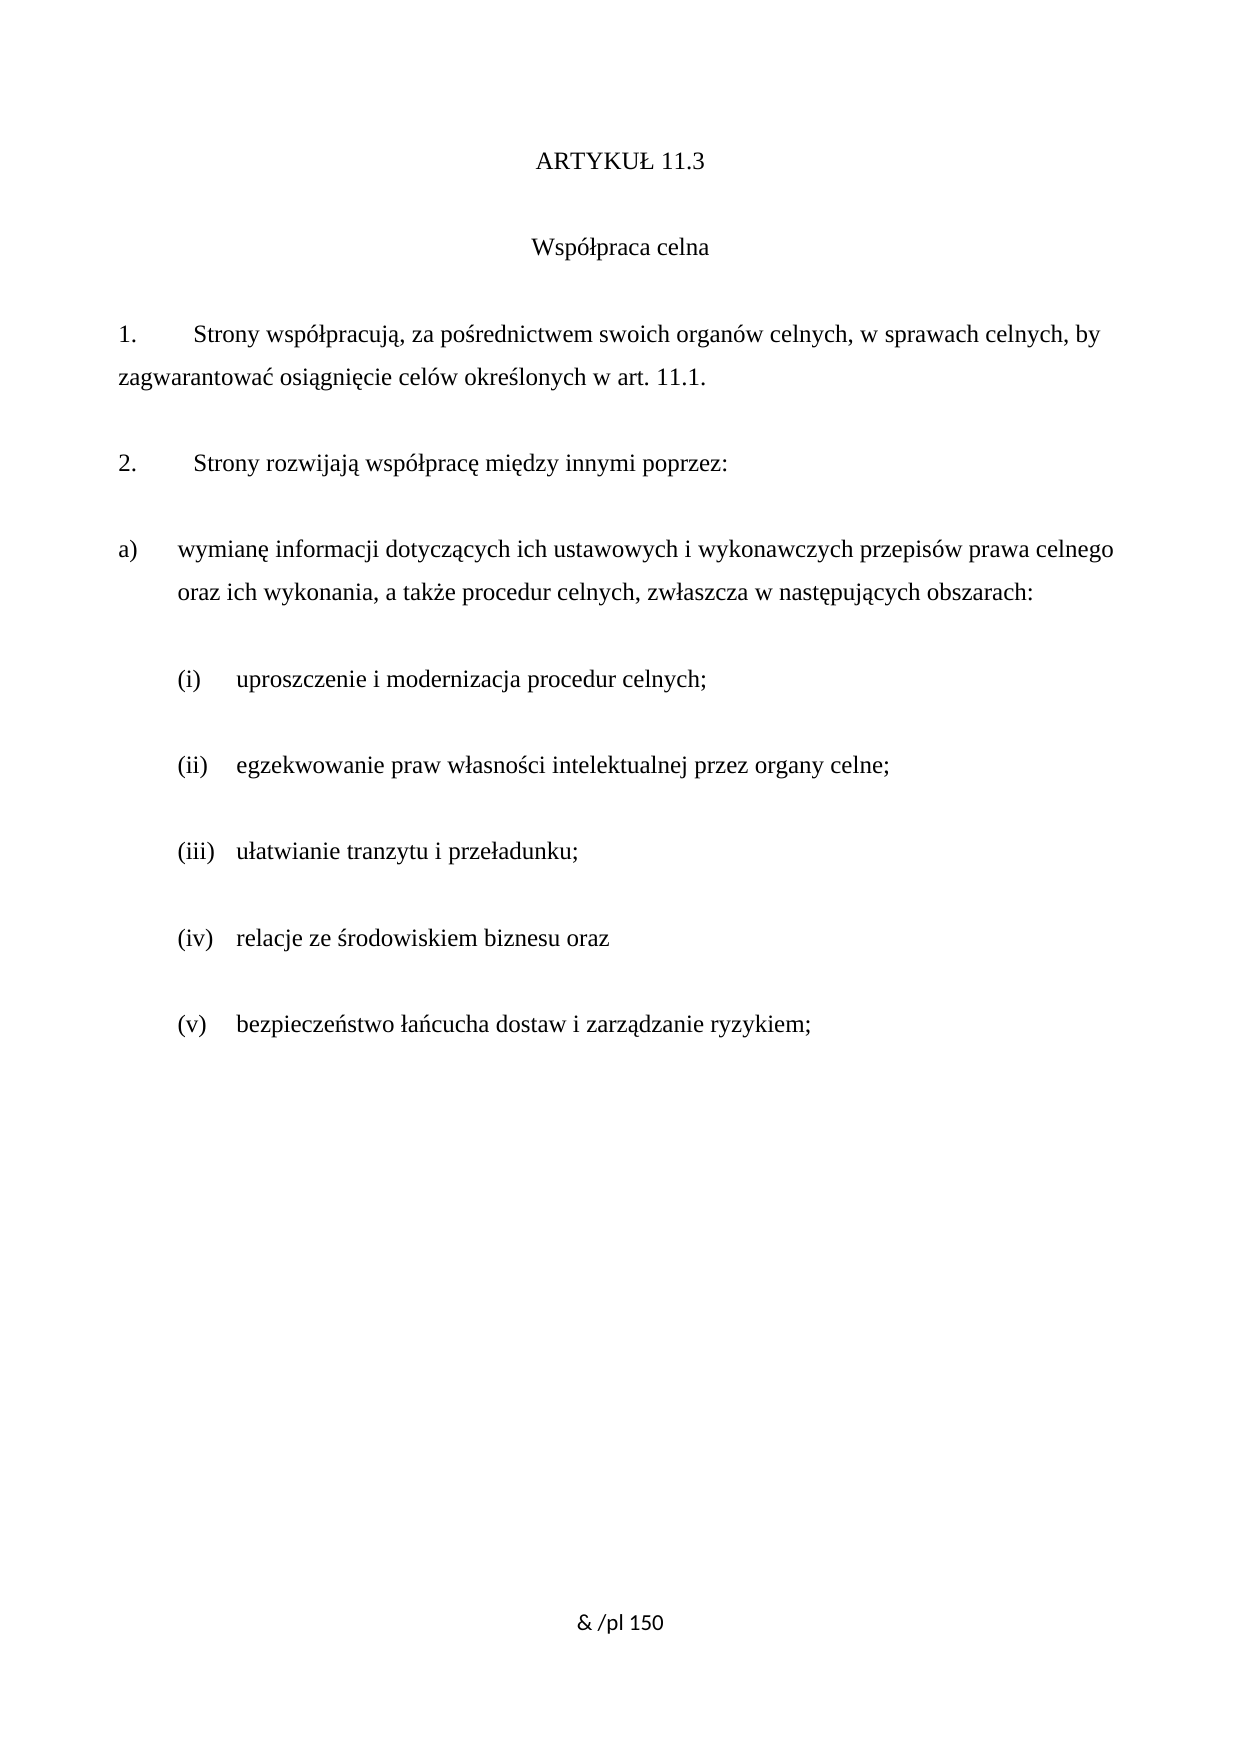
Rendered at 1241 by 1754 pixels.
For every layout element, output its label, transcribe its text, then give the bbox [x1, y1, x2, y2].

text a) wymianę informacji dotyczących ich ustawowych i wykonawczych przepisów prawa celnego oraz ich wykonania, a także procedur celnych, zwłaszcza w następujących obszarach: [118, 534, 1122, 606]
text (iii) ułatwianie tranzytu i przeładunku; [177, 836, 1122, 865]
text (ii) egzekwowanie praw własności intelektualnej przez organy celne; [177, 750, 1122, 779]
text (i) uproszczenie i modernizacja procedur celnych; [177, 664, 1122, 692]
text 1. Strony współpracują, za pośrednictwem swoich organów celnych, w sprawach celnych, by zagwarantować osiągnięcie celów określonych w art. 11.1. [118, 319, 1122, 391]
text Współpraca celna [118, 232, 1122, 261]
text (iv) relacje ze środowiskiem biznesu oraz [177, 923, 1122, 952]
text (v) bezpieczeństwo łańcucha dostaw i zarządzanie ryzykiem; [177, 1009, 1122, 1038]
text 2. Strony rozwijają współpracę między innymi poprzez: [118, 448, 1122, 477]
text ARTYKUŁ 11.3 [118, 146, 1122, 175]
